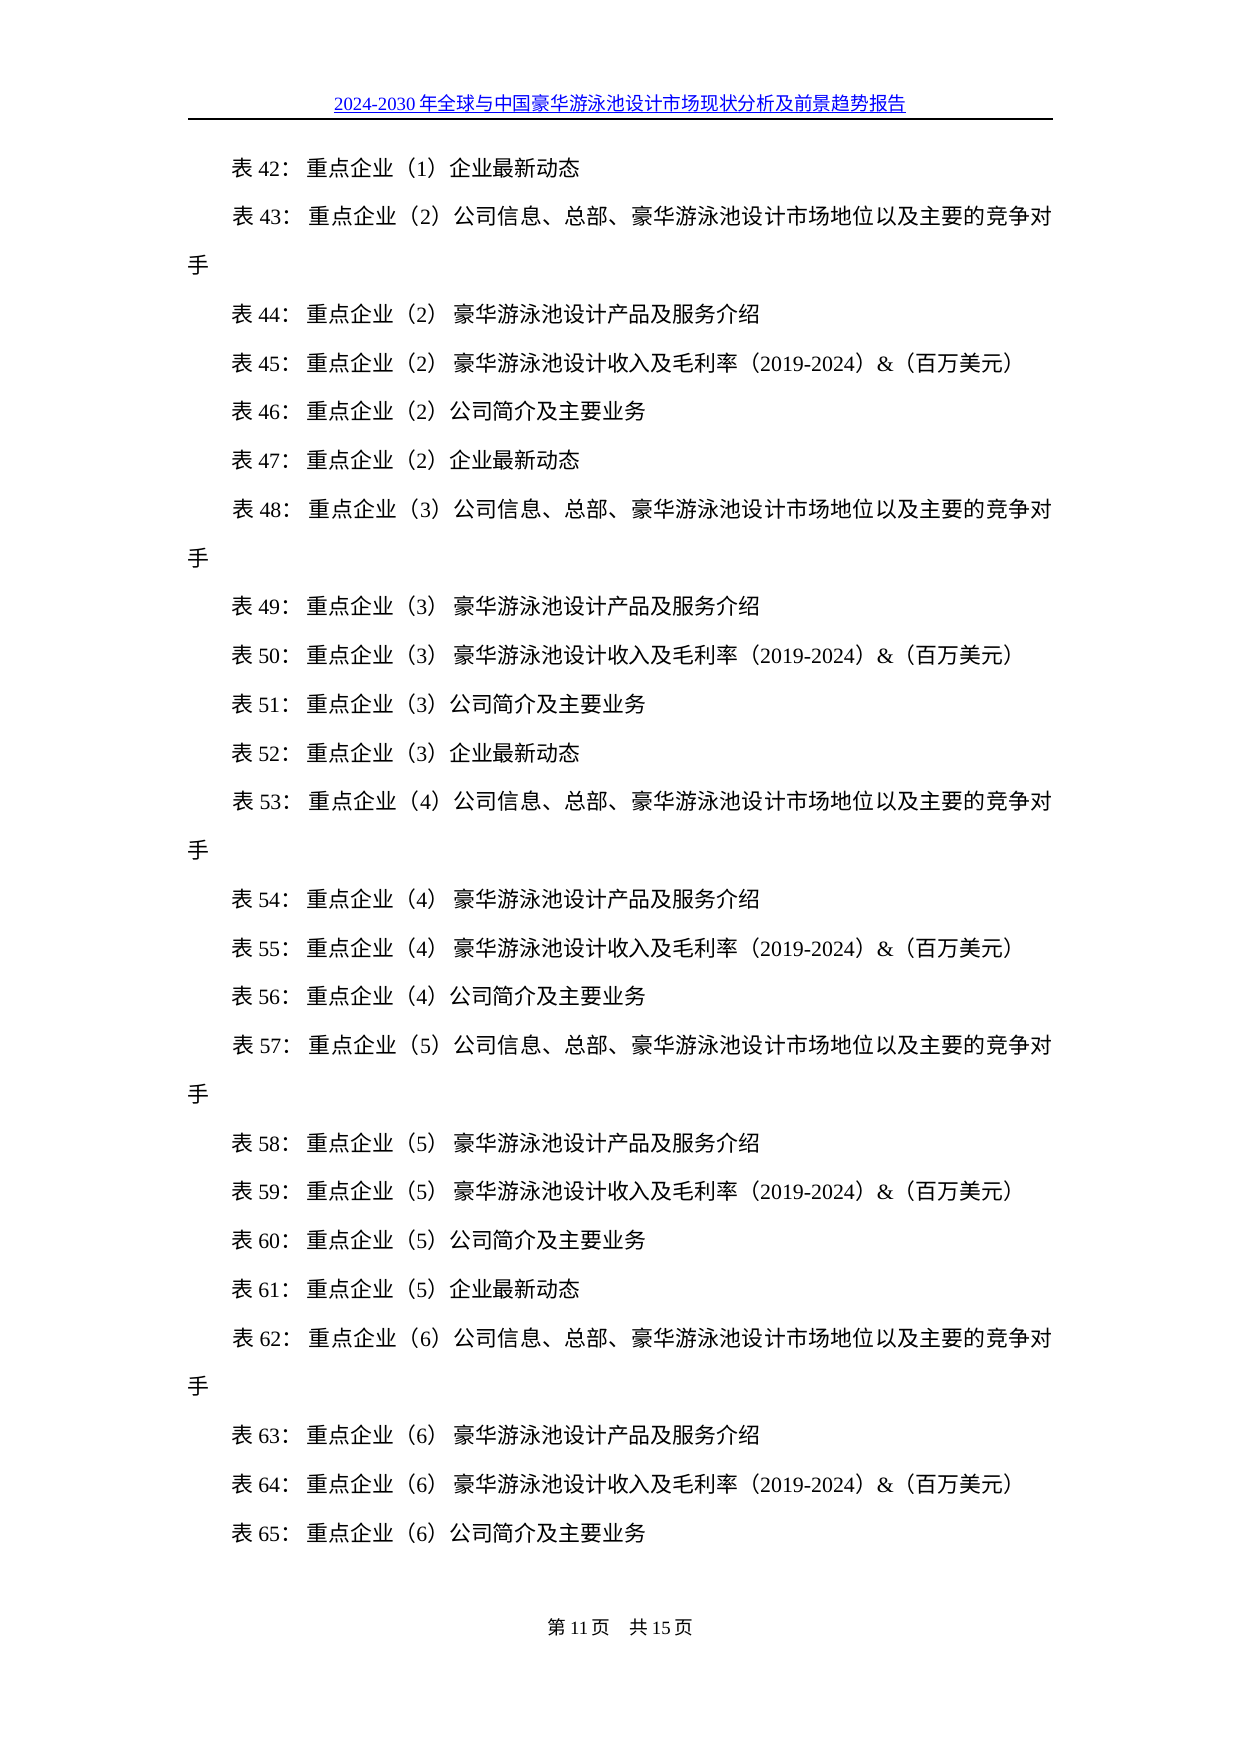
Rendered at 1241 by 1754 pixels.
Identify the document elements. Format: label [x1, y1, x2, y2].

text [187, 150, 1053, 1548]
